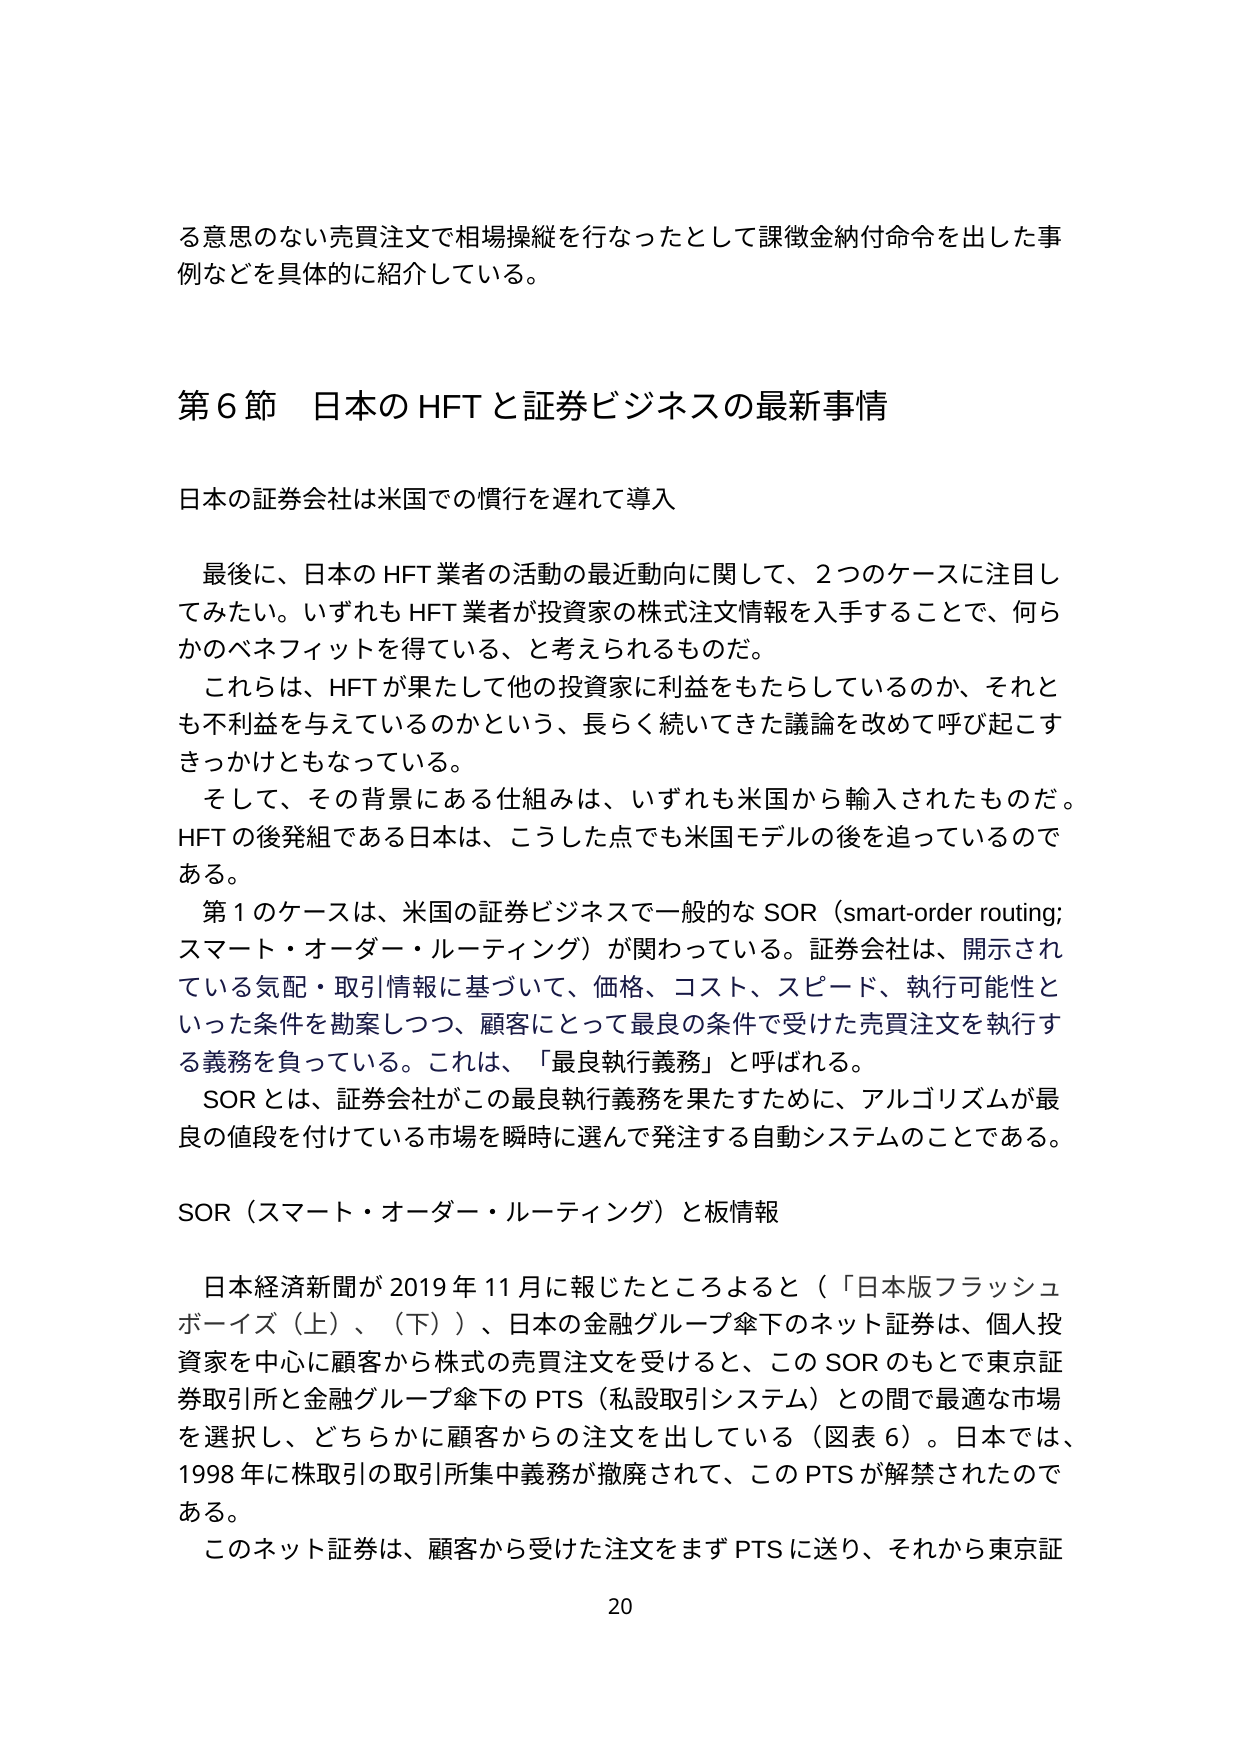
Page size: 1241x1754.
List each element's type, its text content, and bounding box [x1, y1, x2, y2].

text 最後に、日本のHFT業者の活動の最近動向に関して、２つのケースに注目してみたい。いずれもHFT業者が投資家の株式注文情報を入手することで、何らかのベネフィットを得ている、と考えられるものだ。 [177, 554, 1063, 667]
text これらは、HFTが果たして他の投資家に利益をもたらしているのか、それとも不利益を与えているのかという、長らく続いてきた議論を改めて呼び起こすきっかけともなっている。 [177, 667, 1063, 779]
text そして、その背景にある仕組みは、いずれも米国から輸入されたものだ。HFTの後発組である日本は、こうした点でも米国モデルの後を追っているのである。 [177, 779, 1063, 892]
text SOR（スマート・オーダー・ルーティング）と板情報 [177, 1192, 1063, 1229]
text 第1のケースは、米国の証券ビジネスで一般的なSOR（smart-order routing;スマート・オーダー・ルーティング）が関わっている。証券会社は、開示されている気配・取引情報に基づいて、価格、コスト、スピード、執行可能性といった条件を勘案しつつ、顧客にとって最良の条件で受けた売買注文を執行する義務を負っている。これは、「最良執行義務」と呼ばれる。 [177, 892, 1063, 968]
text 日本の証券会社は米国での慣行を遅れて導入 [177, 479, 1063, 517]
text 第1のケースは、米国の証券ビジネスで一般的なSOR（smart-order routing;スマート・オーダー・ルーティング）が関わっている。証券会社は、開示されている気配・取引情報に基づいて、価格、コスト、スピード、執行可能性といった条件を勘案しつつ、顧客にとって最良の条件で受けた売買注文を執行する義務を負っている。これは、「最良執行義務」と呼ばれる。 [177, 1041, 1063, 1079]
text 第６節 日本のHFTと証券ビジネスの最新事情 [177, 367, 1063, 442]
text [177, 217, 1063, 292]
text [177, 1529, 1063, 1567]
text 日本経済新聞が2019年11月に報じたところよると（「日本版フラッシュボーイズ（上）、（下））、日本の金融グループ傘下のネット証券は、個人投資家を中心に顧客から株式の売買注文を受けると、このSORのもとで東京証券取引所と金融グループ傘下のPTS（私設取引システム）との間で最適な市場を選択し、どちらかに顧客からの注文を出している（図表6）。日本では、1998年に株取引の取引所集中義務が撤廃されて、このPTSが解禁されたのである。 [177, 1267, 1063, 1529]
text SORとは、証券会社がこの最良執行義務を果たすために、アルゴリズムが最良の値段を付けている市場を瞬時に選んで発注する自動システムのことである。 [177, 1079, 1063, 1154]
